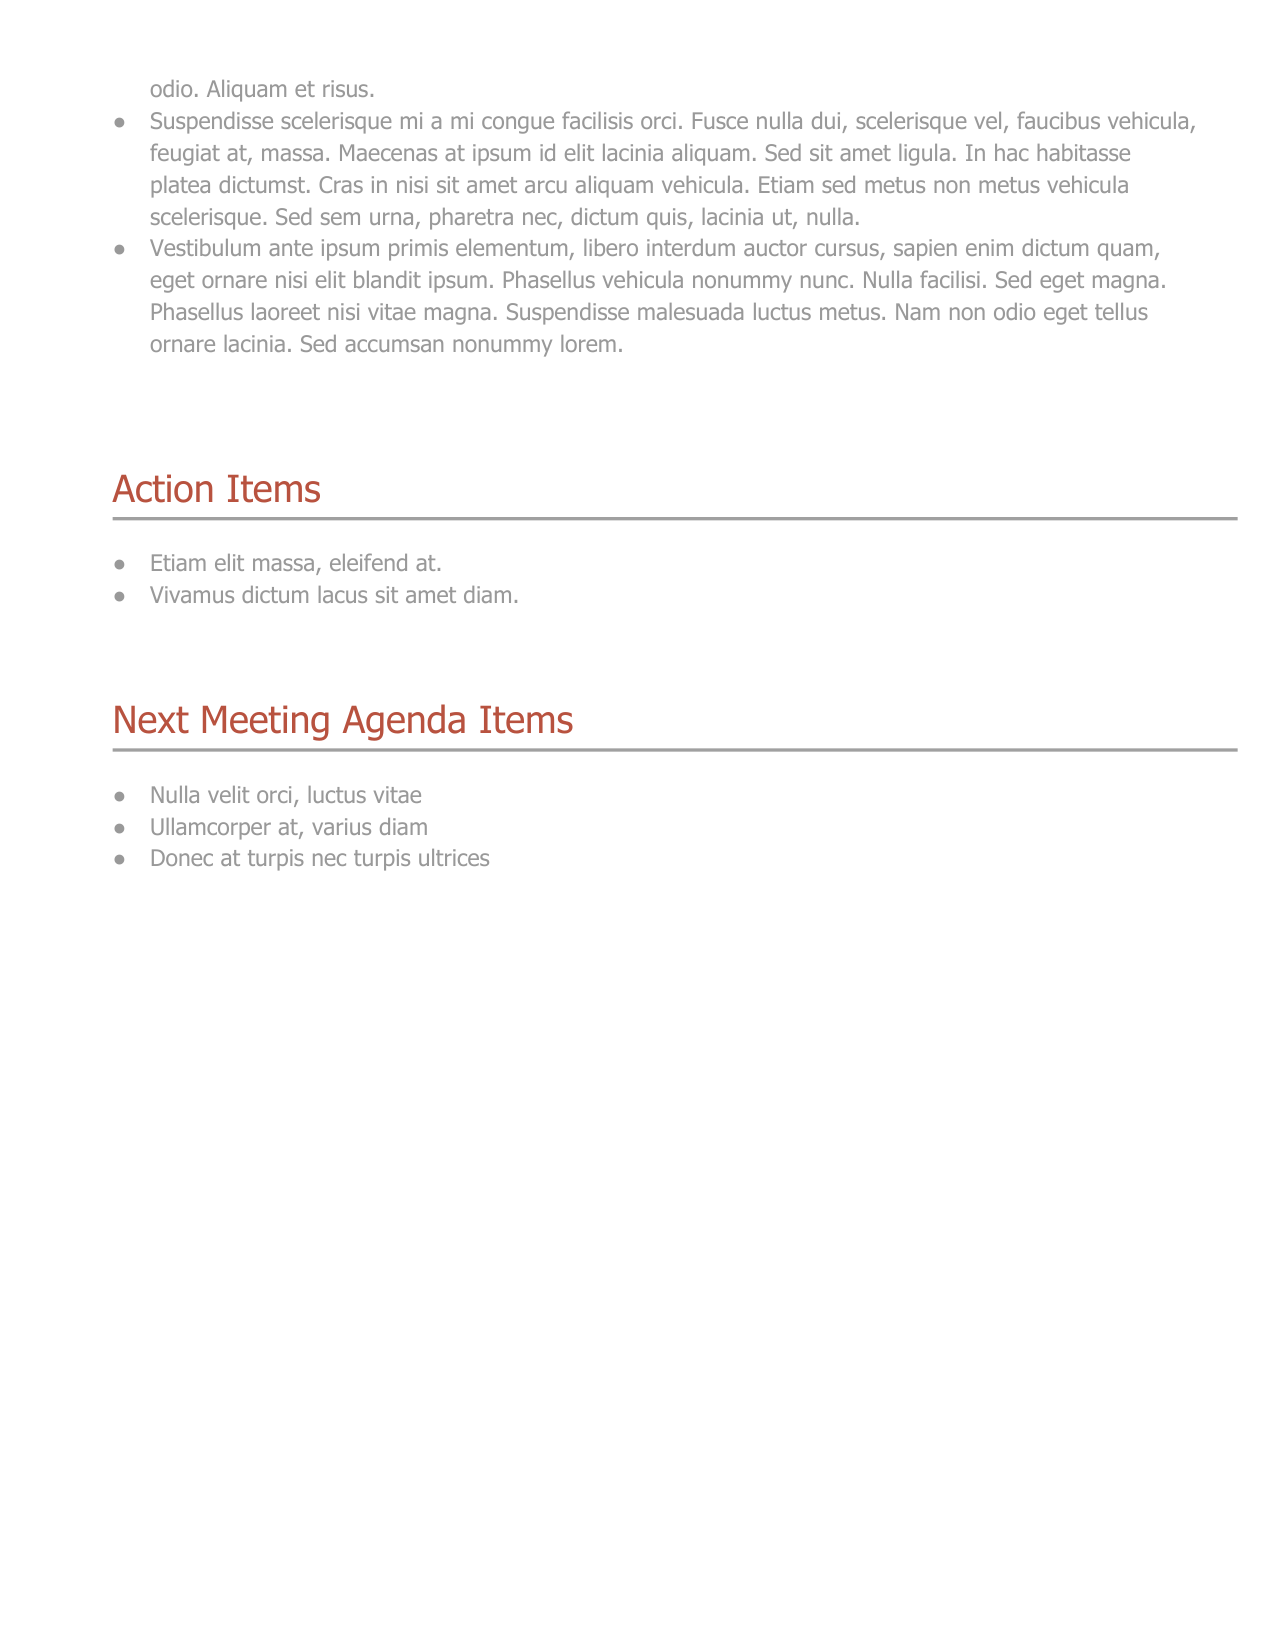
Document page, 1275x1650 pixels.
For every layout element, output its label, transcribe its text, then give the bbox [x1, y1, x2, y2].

list Etiam elit massa, eleifend at. [112, 549, 1200, 577]
list Vivamus dictum lacus sit amet diam. [112, 581, 1200, 608]
list Ullamcorper at, varius diam [112, 812, 1200, 840]
list Vestibulum ante ipsum primis elementum, libero interdum auctor cursus, sapien enim dictum quam, eget ornare nisi elit blandit ipsum. Phasellus vehicula nonummy nunc. Nulla facilisi. Sed eget magna. Phasellus laoreet nisi vitae magna. Suspendisse malesuada luctus metus. Nam non odio eget tellus ornare lacinia. Sed accumsan nonummy lorem. [112, 234, 1200, 357]
subtitle Next Meeting Agenda Items [112, 696, 1200, 742]
list Suspendisse scelerisque mi a mi congue facilisis orci. Fusce nulla dui, scelerisque vel, faucibus vehicula, feugiat at, massa. Maecenas at ipsum id elit lacinia aliquam. Sed sit amet ligula. In hac habitasse platea dictumst. Cras in nisi sit amet arcu aliquam vehicula. Etiam sed metus non metus vehicula scelerisque. Sed sem urna, pharetra nec, dictum quis, lacinia ut, nulla. [112, 107, 1200, 230]
subtitle Action Items [112, 465, 1200, 510]
list Donec at turpis nec turpis ultrices [112, 844, 1200, 871]
list Nulla velit orci, luctus vitae [112, 780, 1200, 808]
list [112, 75, 1200, 103]
